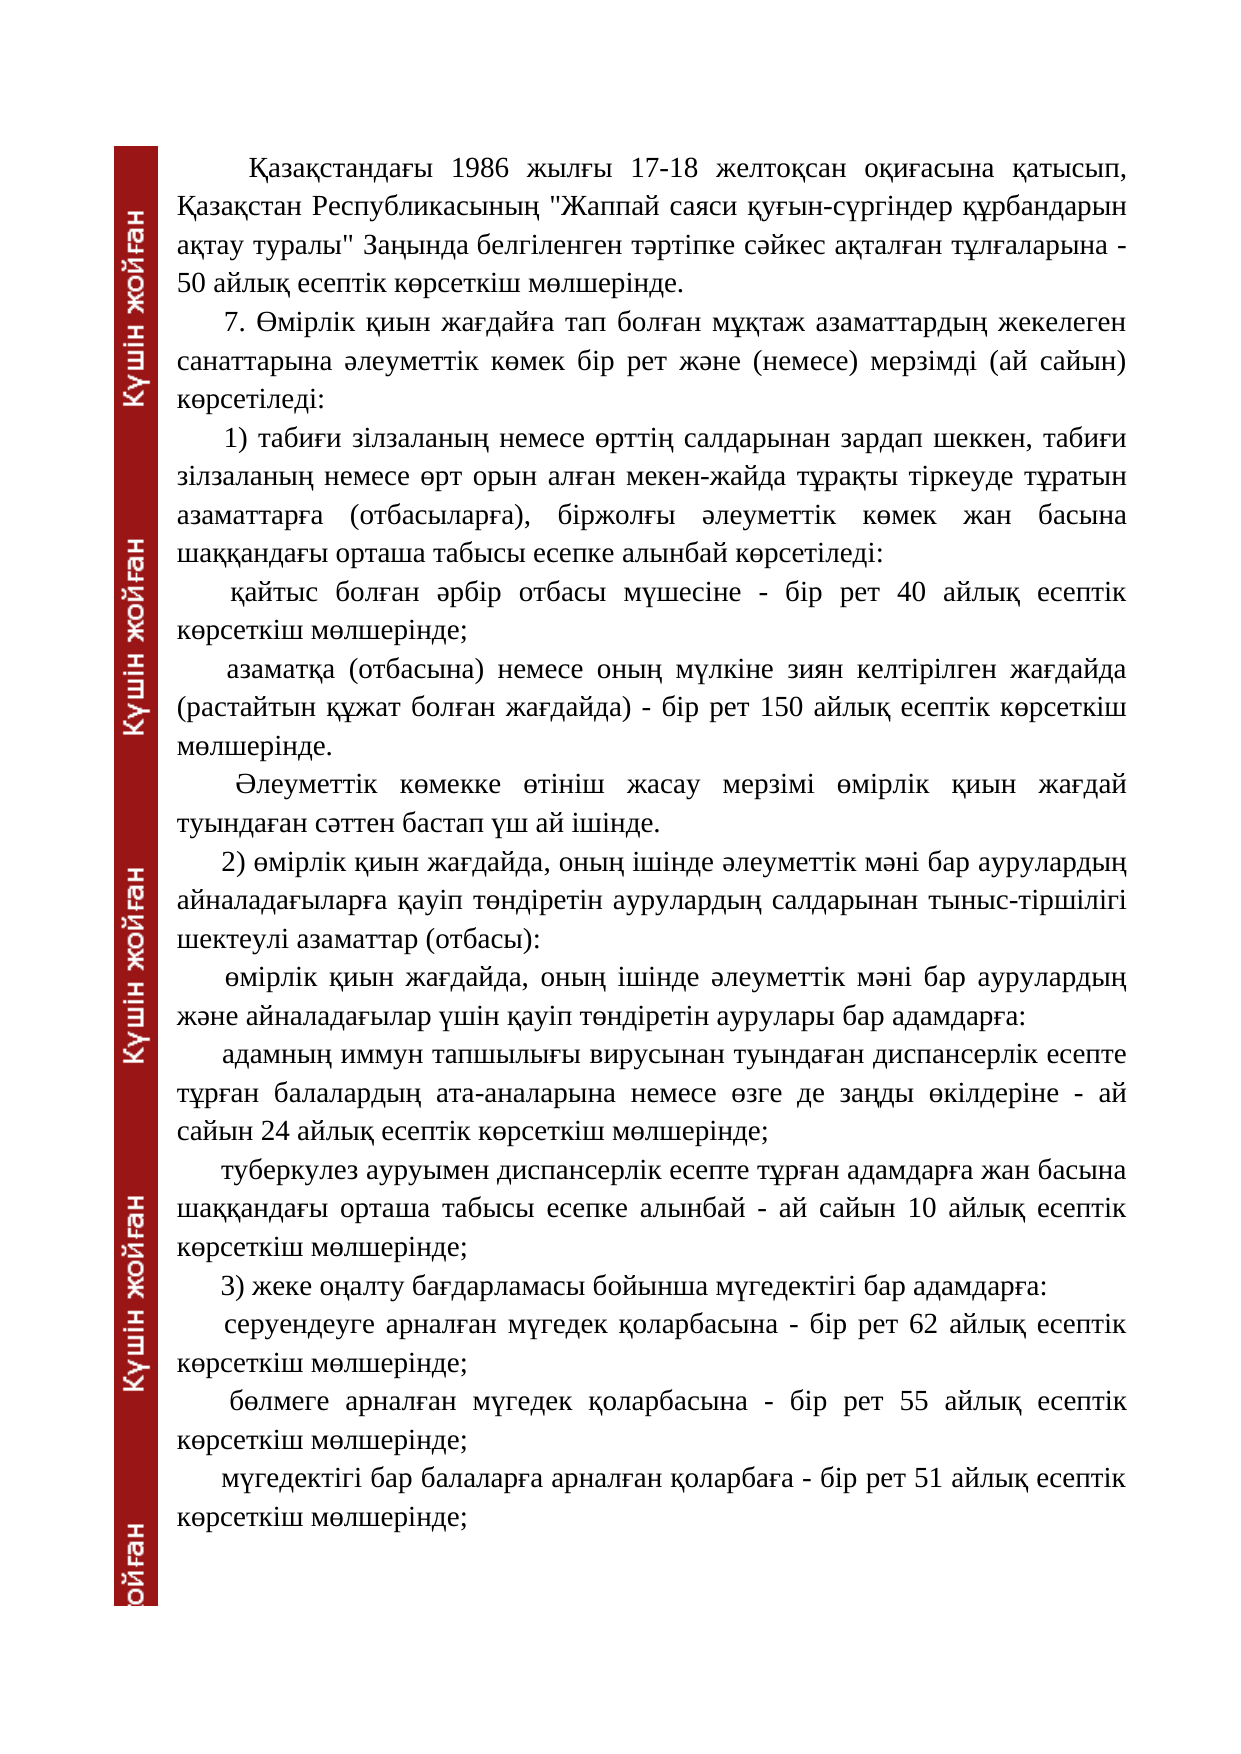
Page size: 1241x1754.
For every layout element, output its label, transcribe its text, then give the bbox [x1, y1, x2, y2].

text 1) табиғи зілзаланың немесе өрттің салдарынан зардап шеккен, табиғи зілзаланың немесе өрт орын алған мекен-жайда тұрақты тіркеуде тұратын азаматтарға (отбасыларға), біржолғы әлеуметтік көмек жан басына шаққандағы орташа табысы есепке алынбай көрсетіледі: [112, 420, 1128, 569]
text 2) өмірлік қиын жағдайда, оның ішінде әлеуметтік мәні бар аурулардың айналадағыларға қауіп төндіретін аурулардың салдарынан тыныс-тіршілігі шектеулі азаматтар (отбасы): [112, 844, 1128, 954]
picture [114, 1378, 158, 1383]
text 3) жеке оңалту бағдарламасы бойынша мүгедектігі бар адамдарға: [112, 1268, 1128, 1301]
text серуендеуге арналған мүгедек қоларбасына - бір рет 62 айлық есептік көрсеткіш мөлшерінде; [112, 1306, 1128, 1378]
picture [114, 569, 158, 574]
text 7. Өмірлік қиын жағдайға тап болған мұқтаж азаматтардың жекелеген санаттарына әлеуметтік көмек бір рет және (немесе) мерзімді (ай сайын) көрсетіледі: [112, 304, 1128, 415]
picture [114, 146, 158, 150]
picture [114, 299, 158, 304]
picture [114, 646, 158, 651]
picture [114, 1147, 158, 1152]
text Әлеуметтік көмекке өтініш жасау мерзімі өмірлік қиын жағдай туындаған сәттен бастап үш ай ішінде. [112, 767, 1128, 839]
text қайтыс болған әрбір отбасы мүшесіне - бір рет 40 айлық есептік көрсеткіш мөлшерінде; [112, 574, 1128, 646]
picture [114, 1301, 158, 1306]
picture [114, 415, 158, 420]
picture [114, 1455, 158, 1460]
text мүгедектігі бар балаларға арналған қоларбаға - бір рет 51 айлық есептік көрсеткіш мөлшерінде; [112, 1460, 1128, 1532]
picture [114, 1532, 158, 1606]
picture [114, 954, 158, 959]
text туберкулез ауруымен диспансерлік есепте тұрған адамдарға жан басына шаққандағы орташа табысы есепке алынбай - ай сайын 10 айлық есептік көрсеткіш мөлшерінде; [112, 1152, 1128, 1263]
text бөлмеге арналған мүгедек қоларбасына - бір рет 55 айлық есептік көрсеткіш мөлшерінде; [112, 1383, 1128, 1455]
text азаматқа (отбасына) немесе оның мүлкіне зиян келтірілген жағдайда (растайтын құжат болған жағдайда) - бір рет 150 айлық есептік көрсеткіш мөлшерінде. [112, 651, 1128, 762]
picture [114, 1031, 158, 1036]
text өмірлік қиын жағдайда, оның ішінде әлеуметтік мәні бар аурулардың және айналадағылар үшін қауіп төндіретін аурулары бар адамдарға: [112, 959, 1128, 1031]
picture [114, 1263, 158, 1268]
text адамның иммун тапшылығы вирусынан туындаған диспансерлік есепте тұрған балалардың ата-аналарына немесе өзге де заңды өкілдеріне - ай сайын 24 айлық есептік көрсеткіш мөлшерінде; [112, 1036, 1128, 1147]
text Қазақстандағы 1986 жылғы 17-18 желтоқсан оқиғасына қатысып, Қазақстан Республикасының "Жаппай саяси қуғын-сүргіндер құрбандарын ақтау туралы" Заңында белгіленген тәртіпке сәйкес ақталған тұлғаларына - 50 айлық есептік көрсеткіш мөлшерінде. [112, 150, 1128, 299]
picture [114, 762, 158, 767]
picture [114, 839, 158, 844]
